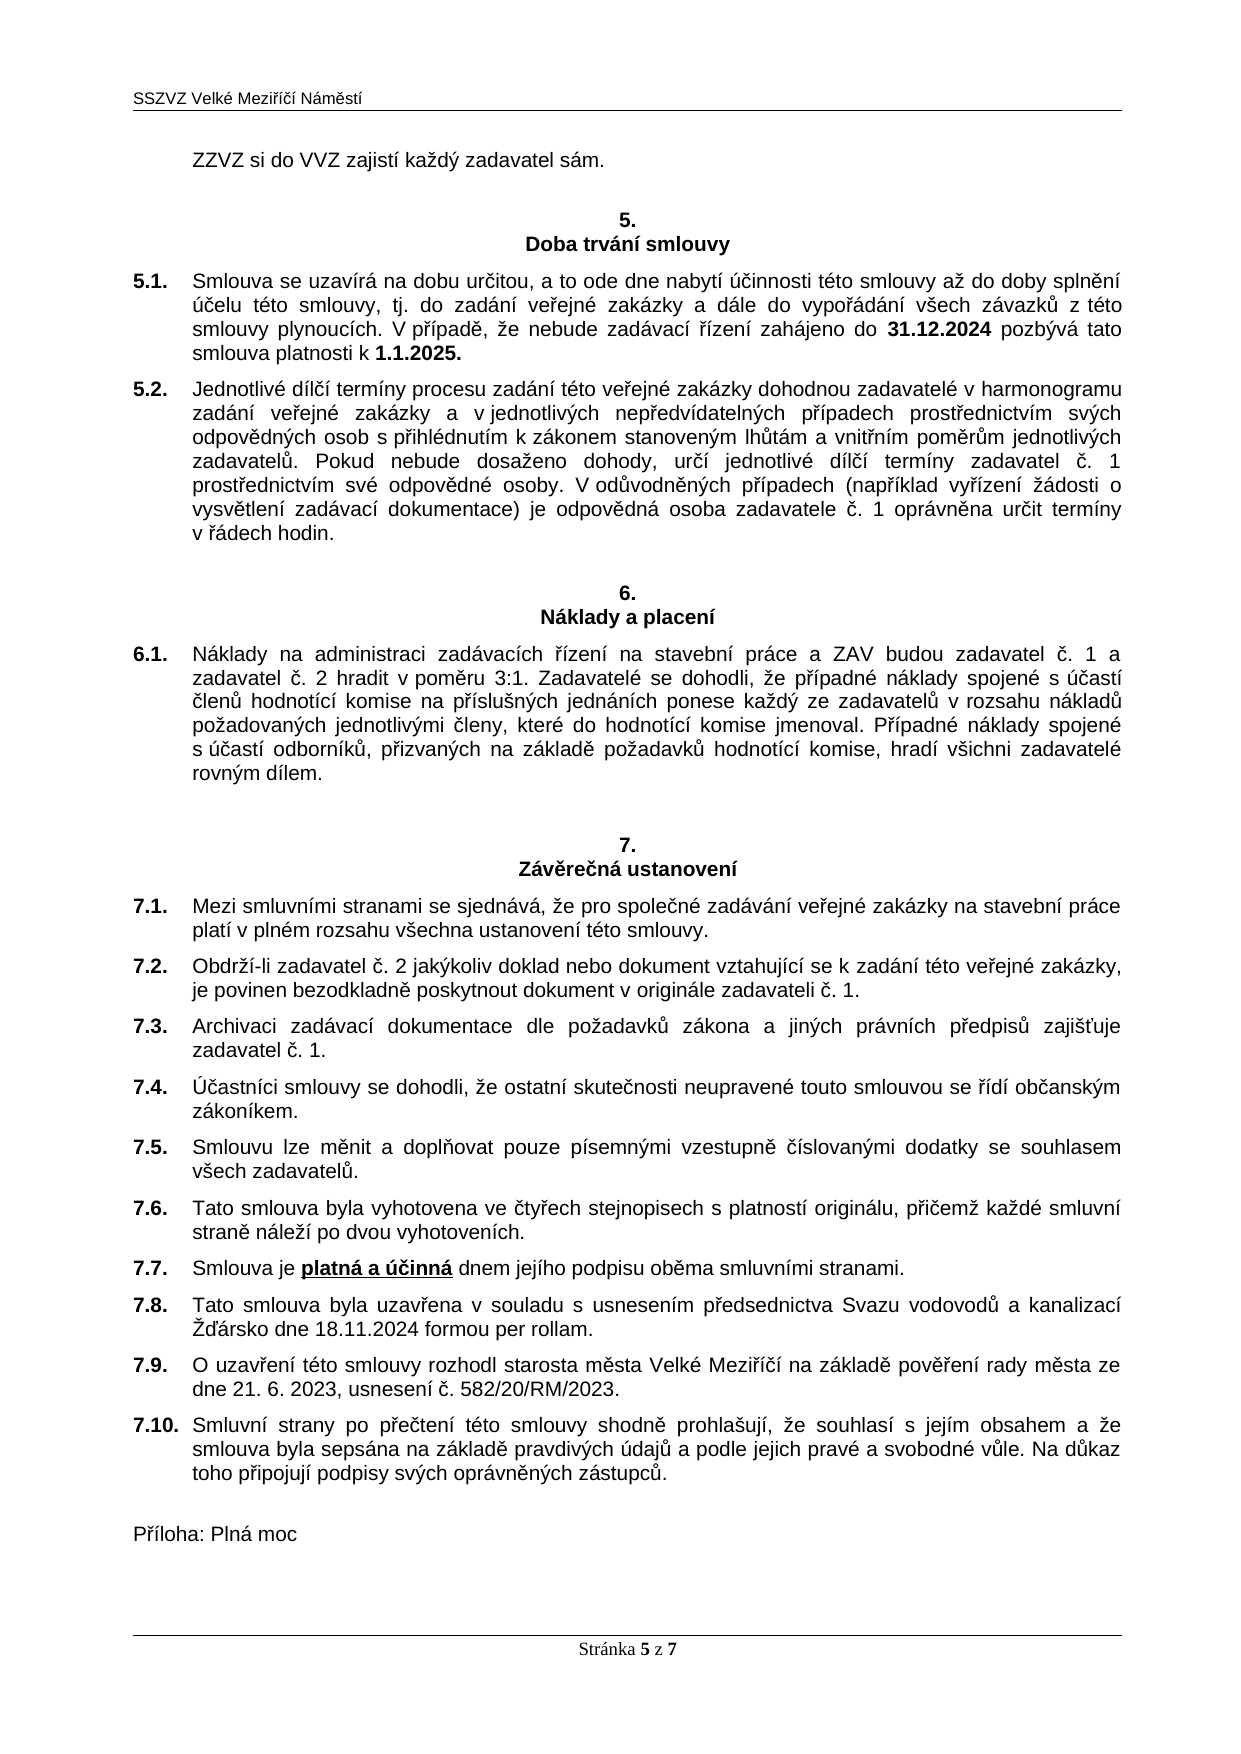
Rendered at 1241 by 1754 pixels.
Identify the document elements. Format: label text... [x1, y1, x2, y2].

list O uzavření této smlouvy rozhodl starosta města Velké Meziříčí na základě pověření rady města ze dne 21. 6. 2023, usnesení č. 582/20/RM/2023. [133, 1353, 1122, 1401]
list Smlouva se uzavírá na dobu určitou, a to ode dne nabytí účinnosti této smlouvy až do doby splnění účelu této smlouvy, tj. do zadání veřejné zakázky a dále do vypořádání všech závazků z této smlouvy plynoucích. V případě, že nebude zadávací řízení zahájeno do 31.12.2024 pozbývá tato smlouva platnosti k 1.1.2025. [133, 268, 1122, 364]
text Závěrečná ustanovení [133, 857, 1122, 881]
list Náklady na administraci zadávacích řízení na stavební práce a ZAV budou zadavatel č. 1 a zadavatel č. 2 hradit v poměru 3:1. Zadavatelé se dohodli, že případné náklady spojené s účastí členů hodnotící komise na příslušných jednáních ponese každý ze zadavatelů v rozsahu nákladů požadovaných jednotlivými členy, které do hodnotící komise jmenoval. Případné náklady spojené s účastí odborníků, přizvaných na základě požadavků hodnotící komise, hradí všichni zadavatelé rovným dílem. [133, 641, 1122, 785]
list Smlouva je platná a účinná dnem jejího podpisu oběma smluvními stranami. [133, 1256, 1122, 1280]
text Náklady a placení [133, 605, 1122, 629]
list Smluvní strany po přečtení této smlouvy shodně prohlašují, že souhlasí s jejím obsahem a že smlouva byla sepsána na základě pravdivých údajů a podle jejich pravé a svobodné vůle. Na důkaz toho připojují podpisy svých oprávněných zástupců. [133, 1413, 1122, 1485]
list Mezi smluvními stranami se sjednává, že pro společné zadávání veřejné zakázky na stavební práce platí v plném rozsahu všechna ustanovení této smlouvy. [133, 893, 1122, 941]
list Obdrží-li zadavatel č. 2 jakýkoliv doklad nebo dokument vztahující se k zadání této veřejné zakázky, je povinen bezodkladně poskytnout dokument v originále zadavateli č. 1. [133, 954, 1122, 1002]
list Jednotlivé dílčí termíny procesu zadání této veřejné zakázky dohodnou zadavatelé v harmonogramu zadání veřejné zakázky a v jednotlivých nepředvídatelných případech prostřednictvím svých odpovědných osob s přihlédnutím k zákonem stanoveným lhůtám a vnitřním poměrům jednotlivých zadavatelů. Pokud nebude dosaženo dohody, určí jednotlivé dílčí termíny zadavatel č. 1 prostřednictvím své odpovědné osoby. V odůvodněných případech (například vyřízení žádosti o vysvětlení zadávací dokumentace) je odpovědná osoba zadavatele č. 1 oprávněna určit termíny v řádech hodin. [133, 377, 1122, 544]
text 7. [133, 833, 1122, 857]
list Tato smlouva byla uzavřena v souladu s usnesením předsednictva Svazu vodovodů a kanalizací Žďársko dne 18.11.2024 formou per rollam. [133, 1292, 1122, 1340]
text 6. [133, 581, 1122, 605]
list Smlouvu lze měnit a doplňovat pouze písemnými vzestupně číslovanými dodatky se souhlasem všech zadavatelů. [133, 1135, 1122, 1183]
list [133, 148, 1122, 172]
list Tato smlouva byla vyhotovena ve čtyřech stejnopisech s platností originálu, přičemž každé smluvní straně náleží po dvou vyhotoveních. [133, 1196, 1122, 1243]
text 5. [133, 208, 1122, 232]
text Příloha: Plná moc [133, 1522, 1122, 1546]
list Archivaci zadávací dokumentace dle požadavků zákona a jiných právních předpisů zajišťuje zadavatel č. 1. [133, 1014, 1122, 1062]
text Doba trvání smlouvy [133, 232, 1122, 256]
list Účastníci smlouvy se dohodli, že ostatní skutečnosti neupravené touto smlouvou se řídí občanským zákoníkem. [133, 1075, 1122, 1123]
